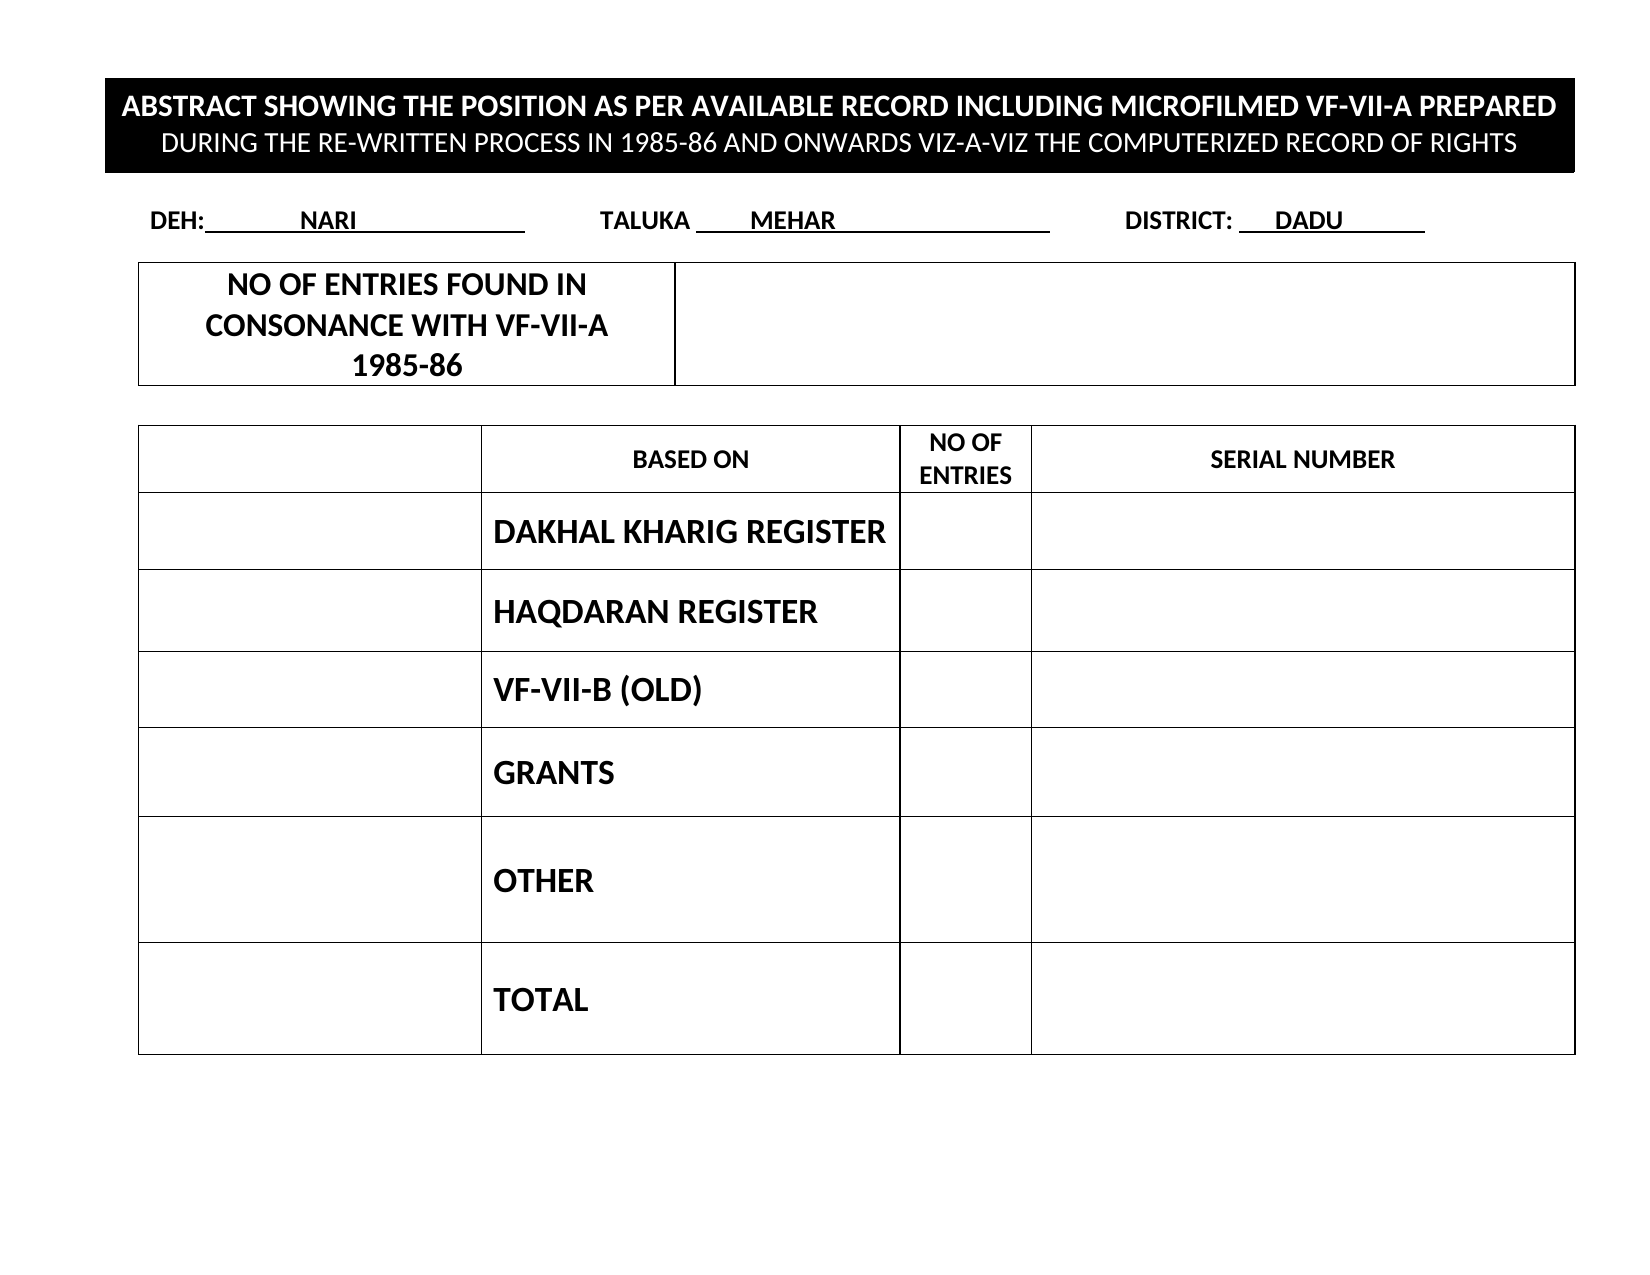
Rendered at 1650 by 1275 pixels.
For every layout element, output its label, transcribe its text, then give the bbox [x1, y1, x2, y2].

table_header SERIAL NUMBER [1032, 426, 1574, 492]
table_cell GRANTS [482, 728, 899, 816]
table_cell [139, 570, 481, 651]
table_cell DAKHAL KHARIG REGISTER [482, 493, 899, 569]
table_header BASED ON [482, 426, 899, 492]
table_header [676, 263, 1574, 385]
table_cell [1032, 570, 1574, 651]
table_cell [139, 817, 481, 942]
table_cell [901, 652, 1031, 727]
table_cell [901, 493, 1031, 569]
table_header [139, 426, 481, 492]
table_cell [901, 817, 1031, 942]
table_header NO OF ENTRIES [901, 426, 1031, 492]
table_cell [1032, 817, 1574, 942]
table_header NO OF ENTRIES FOUND IN CONSONANCE WITH VF-VII-A 1985-86 [139, 263, 674, 385]
table_cell [1032, 943, 1574, 1053]
table_cell [1032, 652, 1574, 727]
table_cell [1032, 493, 1574, 569]
table_cell [139, 652, 481, 727]
table_cell HAQDARAN REGISTER [482, 570, 899, 651]
table_cell [901, 943, 1031, 1053]
table_cell [139, 493, 481, 569]
table_cell [139, 728, 481, 816]
table_cell TOTAL [482, 943, 899, 1053]
table_cell [1032, 728, 1574, 816]
table_cell [901, 728, 1031, 816]
table_cell [901, 570, 1031, 651]
table_cell OTHER [482, 817, 899, 942]
table_cell VF-VII-B (OLD) [482, 652, 899, 727]
text DEH: NARI TALUKA MEHAR DISTRICT: DADU [150, 203, 1500, 236]
table_cell [139, 943, 481, 1053]
